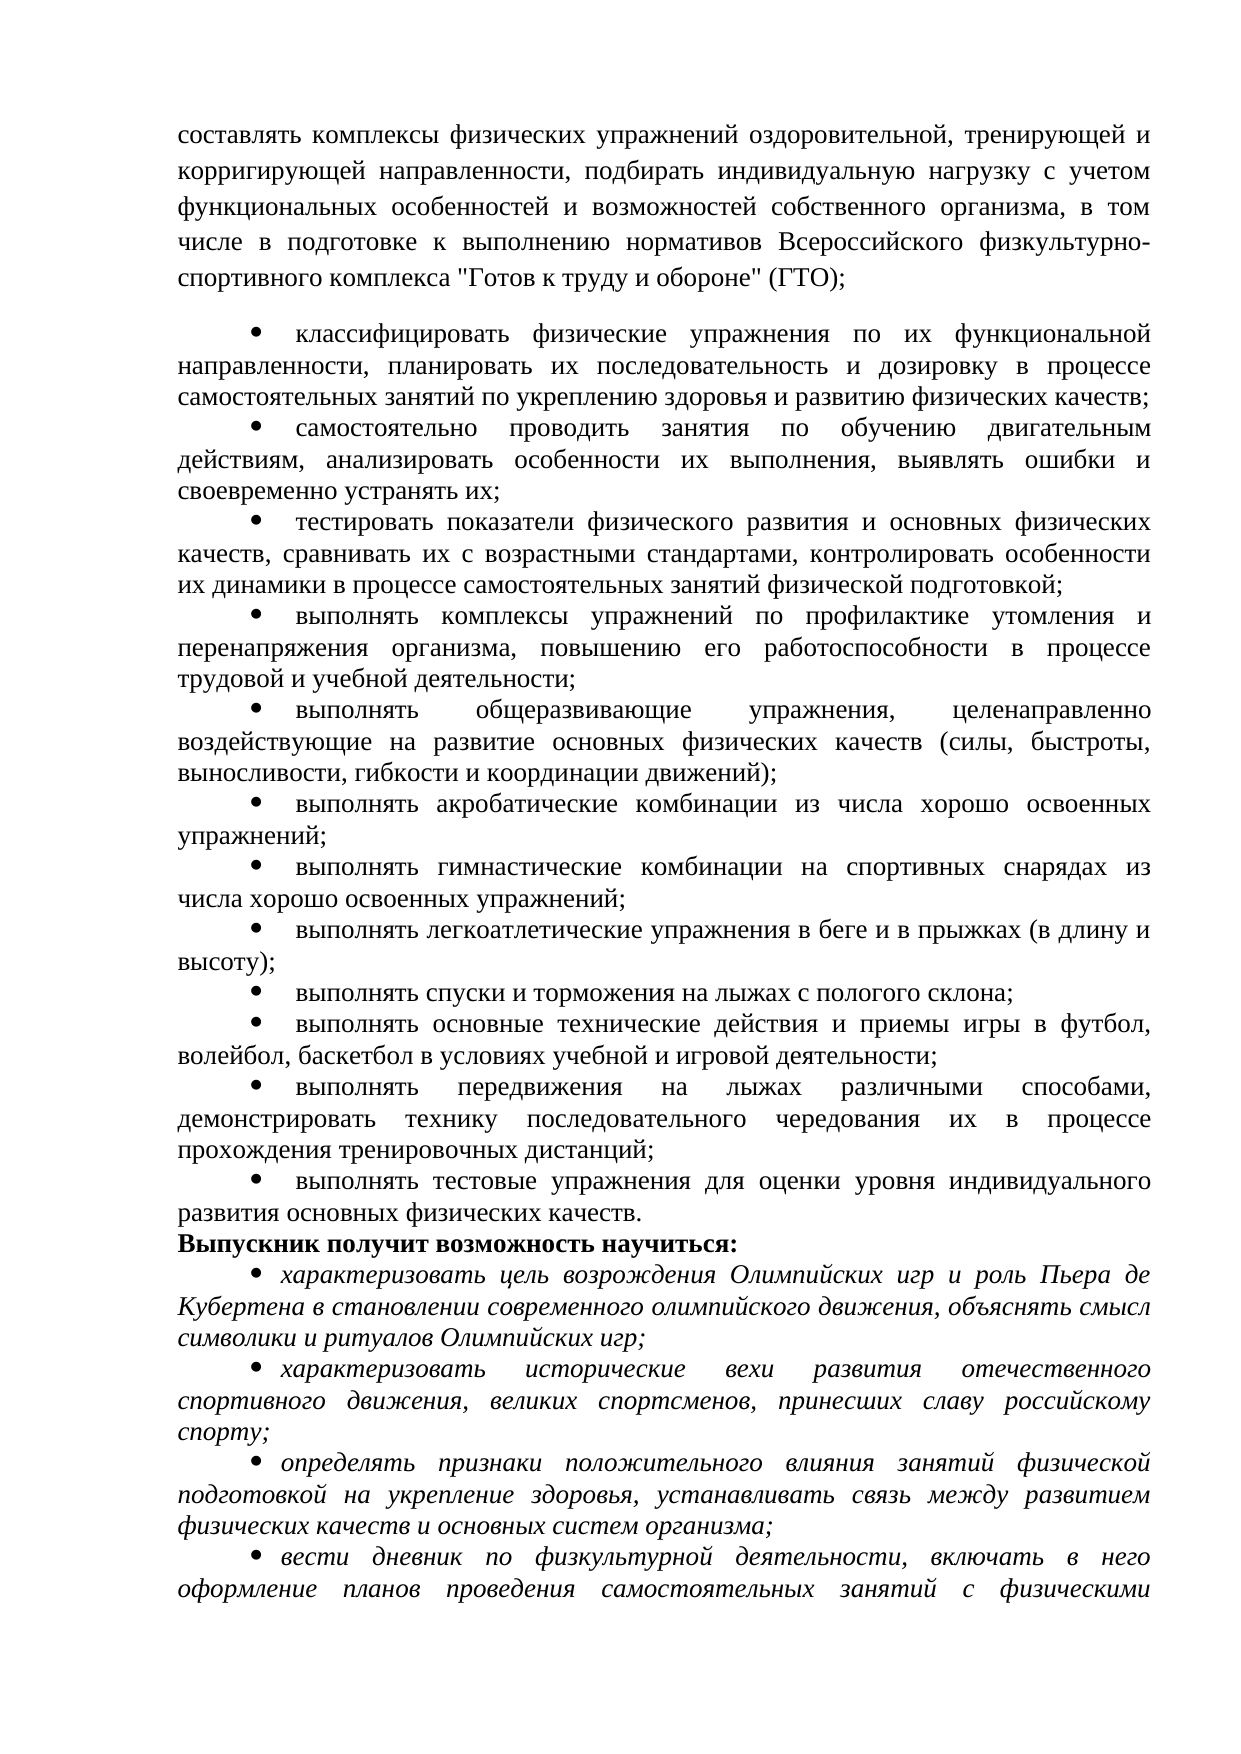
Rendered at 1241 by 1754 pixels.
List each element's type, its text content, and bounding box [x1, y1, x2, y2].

text Выпускник получит возможность научиться: [177, 1227, 1152, 1258]
list выполнять спуски и торможения на лыжах с пологого склона; [177, 976, 1152, 1007]
list классифицировать физические упражнения по их функциональной направленности, планировать их последовательность и дозировку в процессе самостоятельных занятий по укреплению здоровья и развитию физических качеств; [177, 318, 1152, 412]
list выполнять основные технические действия и приемы игры в футбол, волейбол, баскетбол в условиях учебной и игровой деятельности; [177, 1007, 1152, 1070]
list тестировать показатели физического развития и основных физических качеств, сравнивать их с возрастными стандартами, контролировать особенности их динамики в процессе самостоятельных занятий физической подготовкой; [177, 506, 1152, 599]
list выполнять общеразвивающие упражнения, целенаправленно воздействующие на развитие основных физических качеств (силы, быстроты, выносливости, гибкости и координации движений); [177, 693, 1152, 787]
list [177, 1540, 1152, 1603]
list характеризовать исторические вехи развития отечественного спортивного движения, великих спортсменов, принесших славу российскому спорту; [177, 1352, 1152, 1446]
list определять признаки положительного влияния занятий физической подготовкой на укрепление здоровья, устанавливать связь между развитием физических качеств и основных систем организма; [177, 1446, 1152, 1540]
list выполнять акробатические комбинации из числа хорошо освоенных упражнений; [177, 787, 1152, 850]
list самостоятельно проводить занятия по обучению двигательным действиям, анализировать особенности их выполнения, выявлять ошибки и своевременно устранять их; [177, 412, 1152, 506]
list характеризовать цель возрождения Олимпийских игр и роль Пьера де Кубертена в становлении современного олимпийского движения, объяснять смысл символики и ритуалов Олимпийских игр; [177, 1258, 1152, 1352]
list выполнять тестовые упражнения для оценки уровня индивидуального развития основных физических качеств. [177, 1164, 1152, 1227]
list выполнять передвижения на лыжах различными способами, демонстрировать технику последовательного чередования их в процессе прохождения тренировочных дистанций; [177, 1070, 1152, 1164]
list выполнять легкоатлетические упражнения в беге и в прыжках (в длину и высоту); [177, 913, 1152, 976]
text составлять комплексы физических упражнений оздоровительной, тренирующей и корригирующей направленности, подбирать индивидуальную нагрузку с учетом функциональных особенностей и возможностей собственного организма, в том числе в подготовке к выполнению нормативов Всероссийского физкультурно-спортивного комплекса "Готов к труду и обороне" (ГТО); [177, 118, 1152, 292]
list выполнять гимнастические комбинации на спортивных снарядах из числа хорошо освоенных упражнений; [177, 850, 1152, 913]
list выполнять комплексы упражнений по профилактике утомления и перенапряжения организма, повышению его работоспособности в процессе трудовой и учебной деятельности; [177, 599, 1152, 693]
